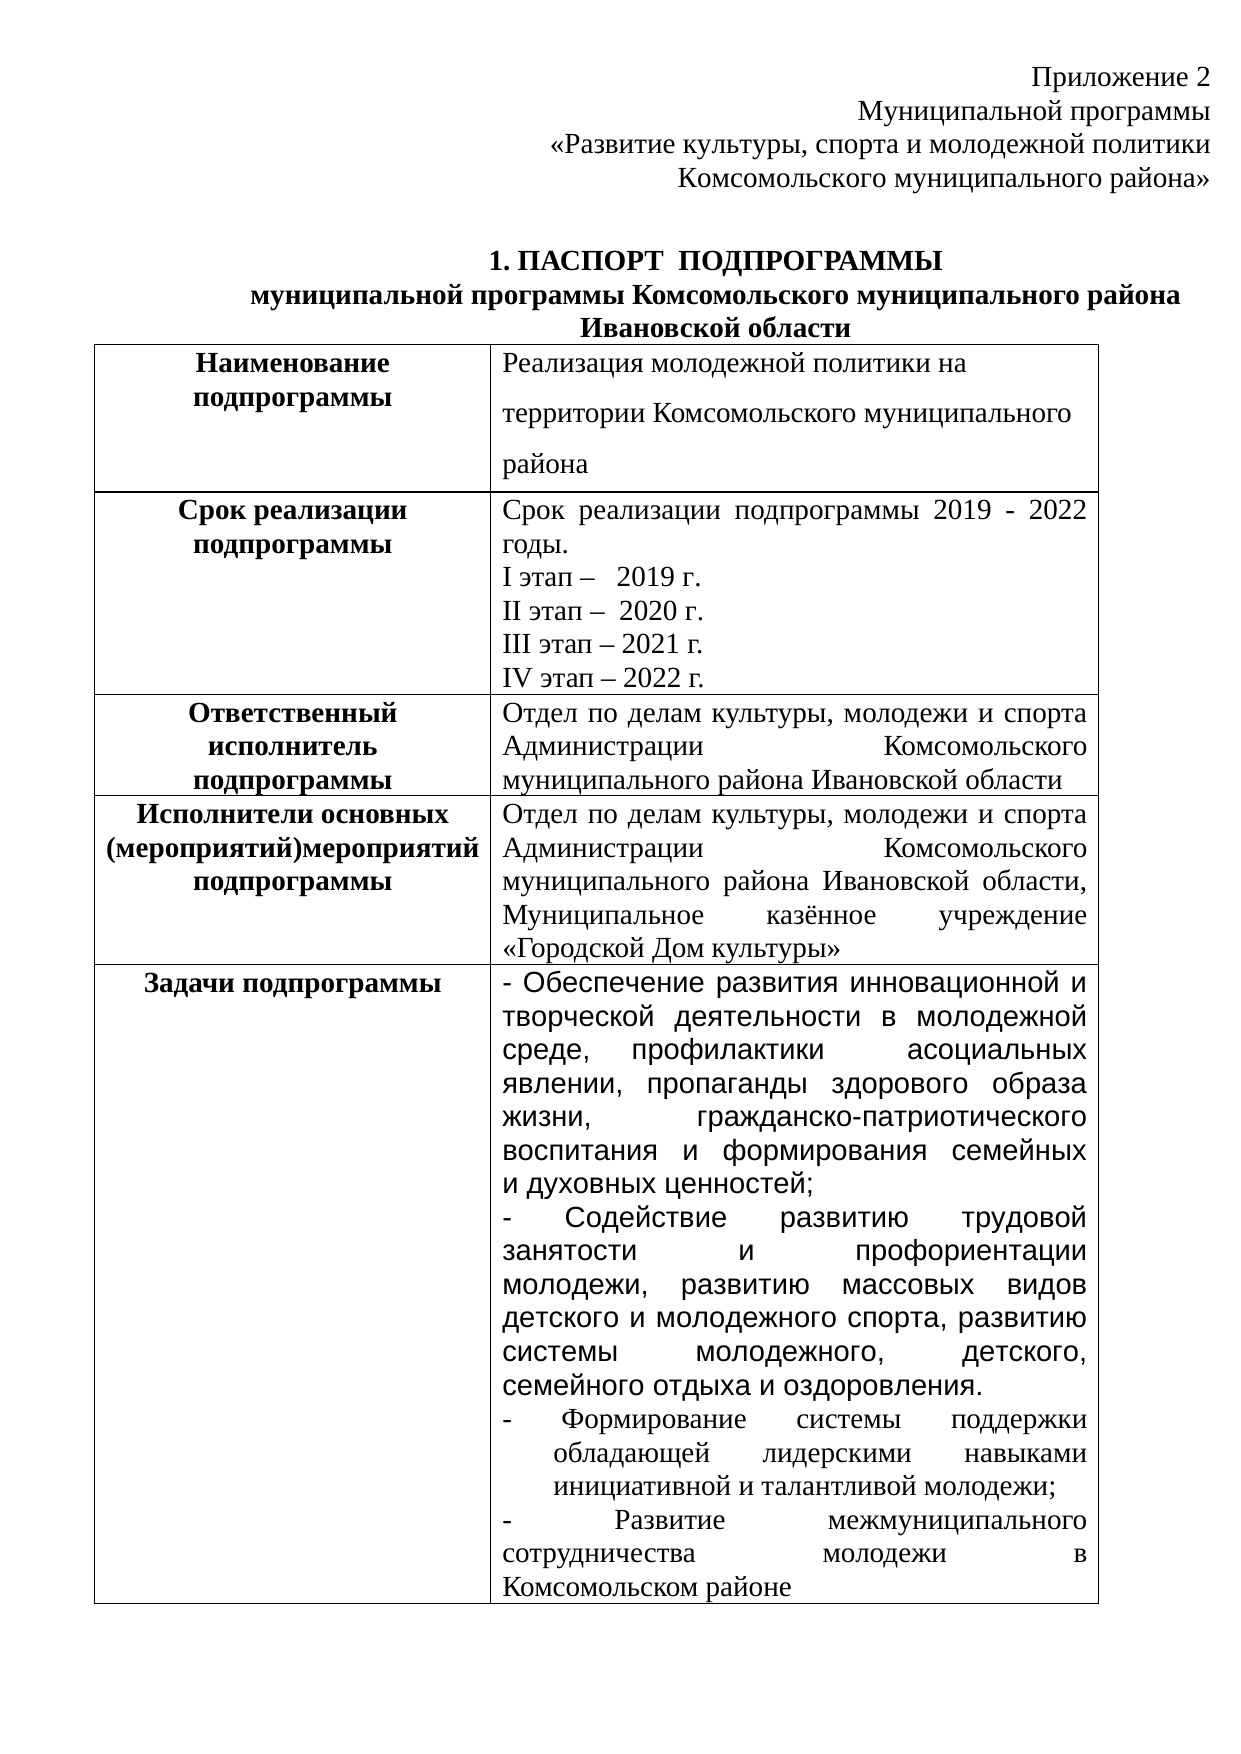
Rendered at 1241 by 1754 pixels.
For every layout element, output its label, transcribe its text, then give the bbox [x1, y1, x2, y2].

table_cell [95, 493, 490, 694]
text 1. ПАСПОРТ ПОДПРОГРАММЫ [221, 243, 1211, 277]
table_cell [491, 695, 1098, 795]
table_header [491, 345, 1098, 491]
text муниципальной программы Комсомольского муниципального района Ивановской области [221, 277, 1211, 344]
text Муниципальной программы [183, 93, 1211, 126]
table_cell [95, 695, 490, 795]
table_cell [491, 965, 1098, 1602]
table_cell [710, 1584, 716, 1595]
text Приложение 2 [183, 59, 1211, 93]
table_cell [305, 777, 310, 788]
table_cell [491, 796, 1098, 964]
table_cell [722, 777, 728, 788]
text Комсомольского муниципального района» [183, 160, 1211, 193]
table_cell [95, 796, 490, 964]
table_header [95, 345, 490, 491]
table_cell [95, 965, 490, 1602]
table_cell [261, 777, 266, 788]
text «Развитие культуры, спорта и молодежной политики [183, 126, 1211, 160]
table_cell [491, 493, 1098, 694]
